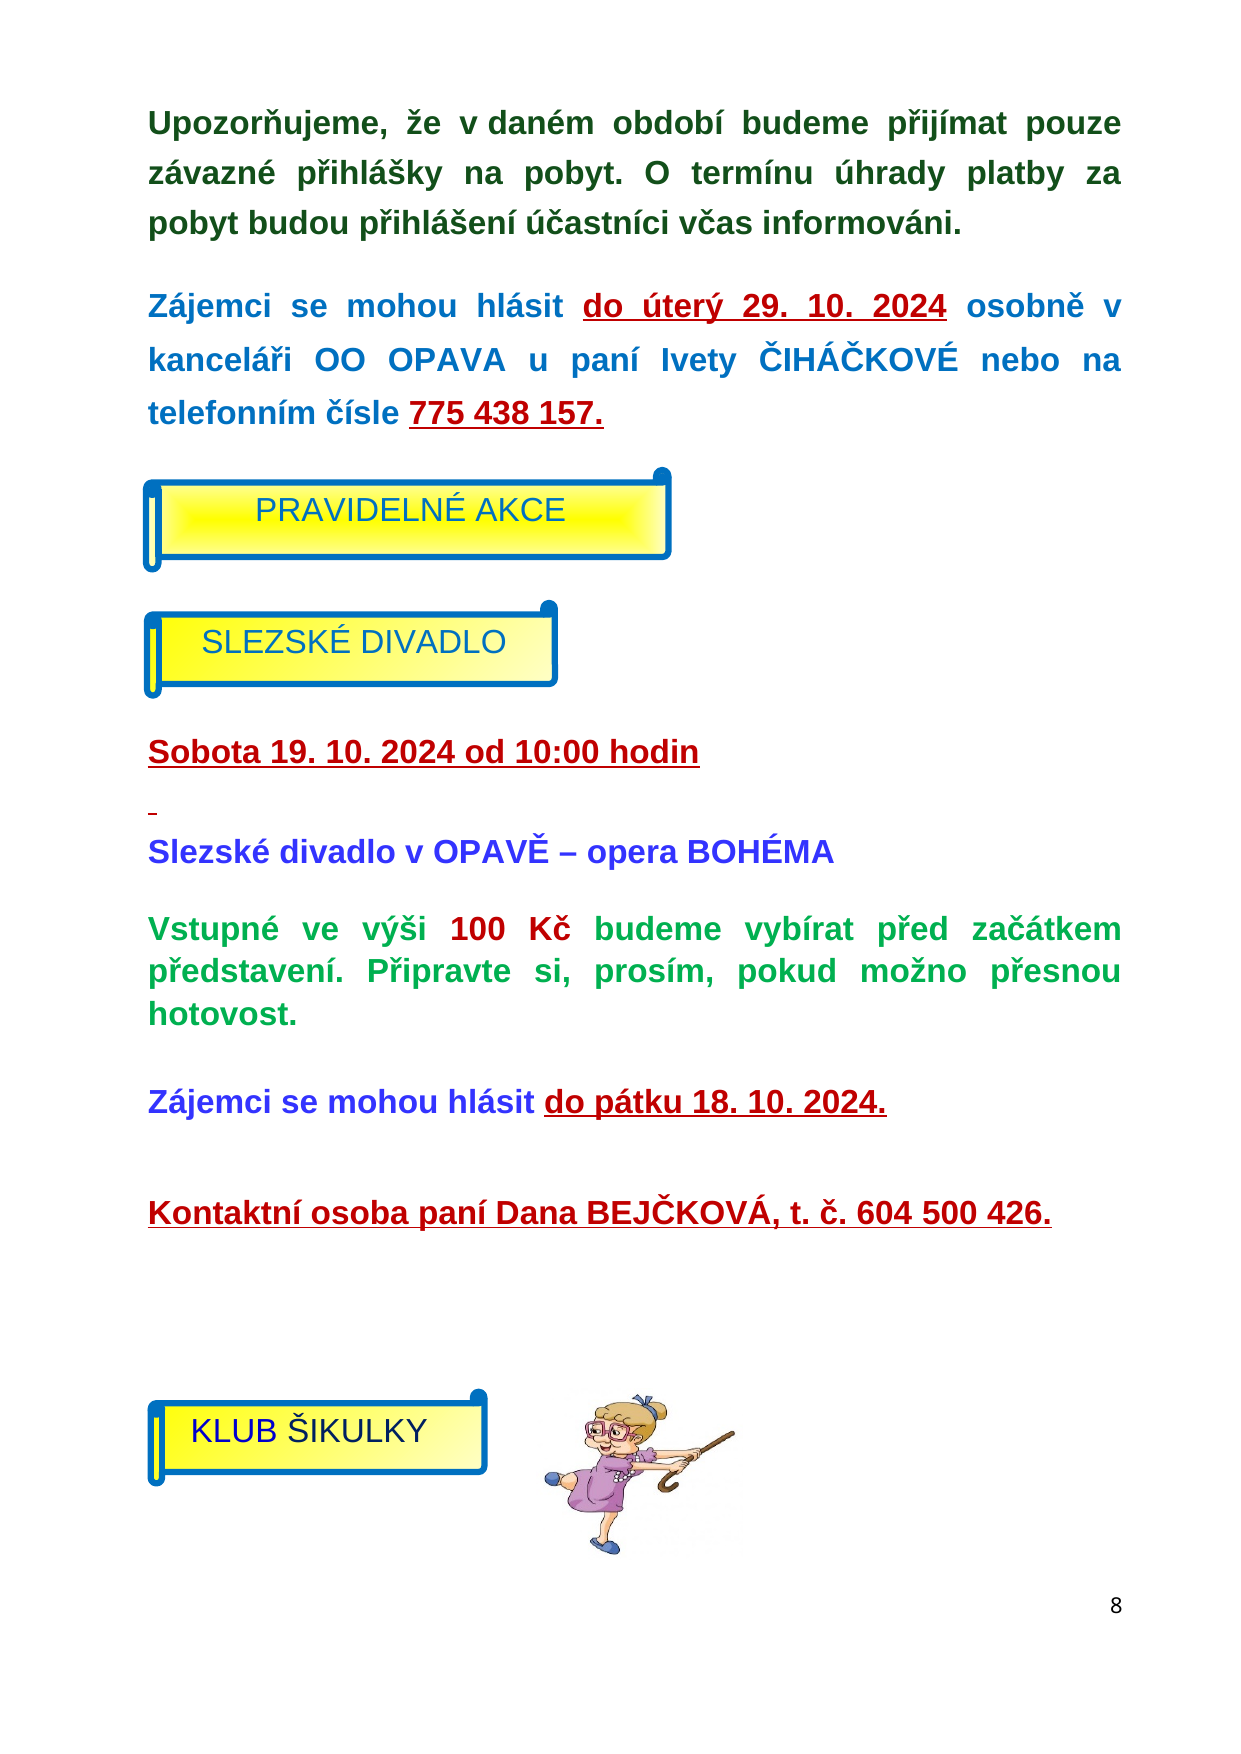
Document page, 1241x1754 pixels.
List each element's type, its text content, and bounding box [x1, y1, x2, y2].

text Zájemci se mohou hlásit do úterý 29. 10. 2024 osobně v kanceláři OO OPAVA u paní Ivety ČIHÁČKOVÉ nebo na telefonním čísle 775 438 157. [148, 286, 1122, 432]
picture [536, 1388, 743, 1560]
text Sobota 19. 10. 2024 od 10:00 hodin [148, 733, 1122, 771]
text Kontaktní osoba paní Dana BEJČKOVÁ, t. č. 604 500 426. [148, 1193, 1122, 1232]
text Slezské divadlo v OPAVĚ – opera BOHÉMA [148, 832, 1122, 871]
text Vstupné ve výši 100 Kč budeme vybírat před začátkem představení. Připravte si, prosím, pokud možno přesnou hotovost. [148, 909, 1122, 1032]
text Upozorňujeme, že v daném období budeme přijímat pouze závazné přihlášky na pobyt. O termínu úhrady platby za pobyt budou přihlášení účastníci včas informováni. [148, 103, 1122, 242]
text Zájemci se mohou hlásit do pátku 18. 10. 2024. [148, 1082, 1122, 1120]
